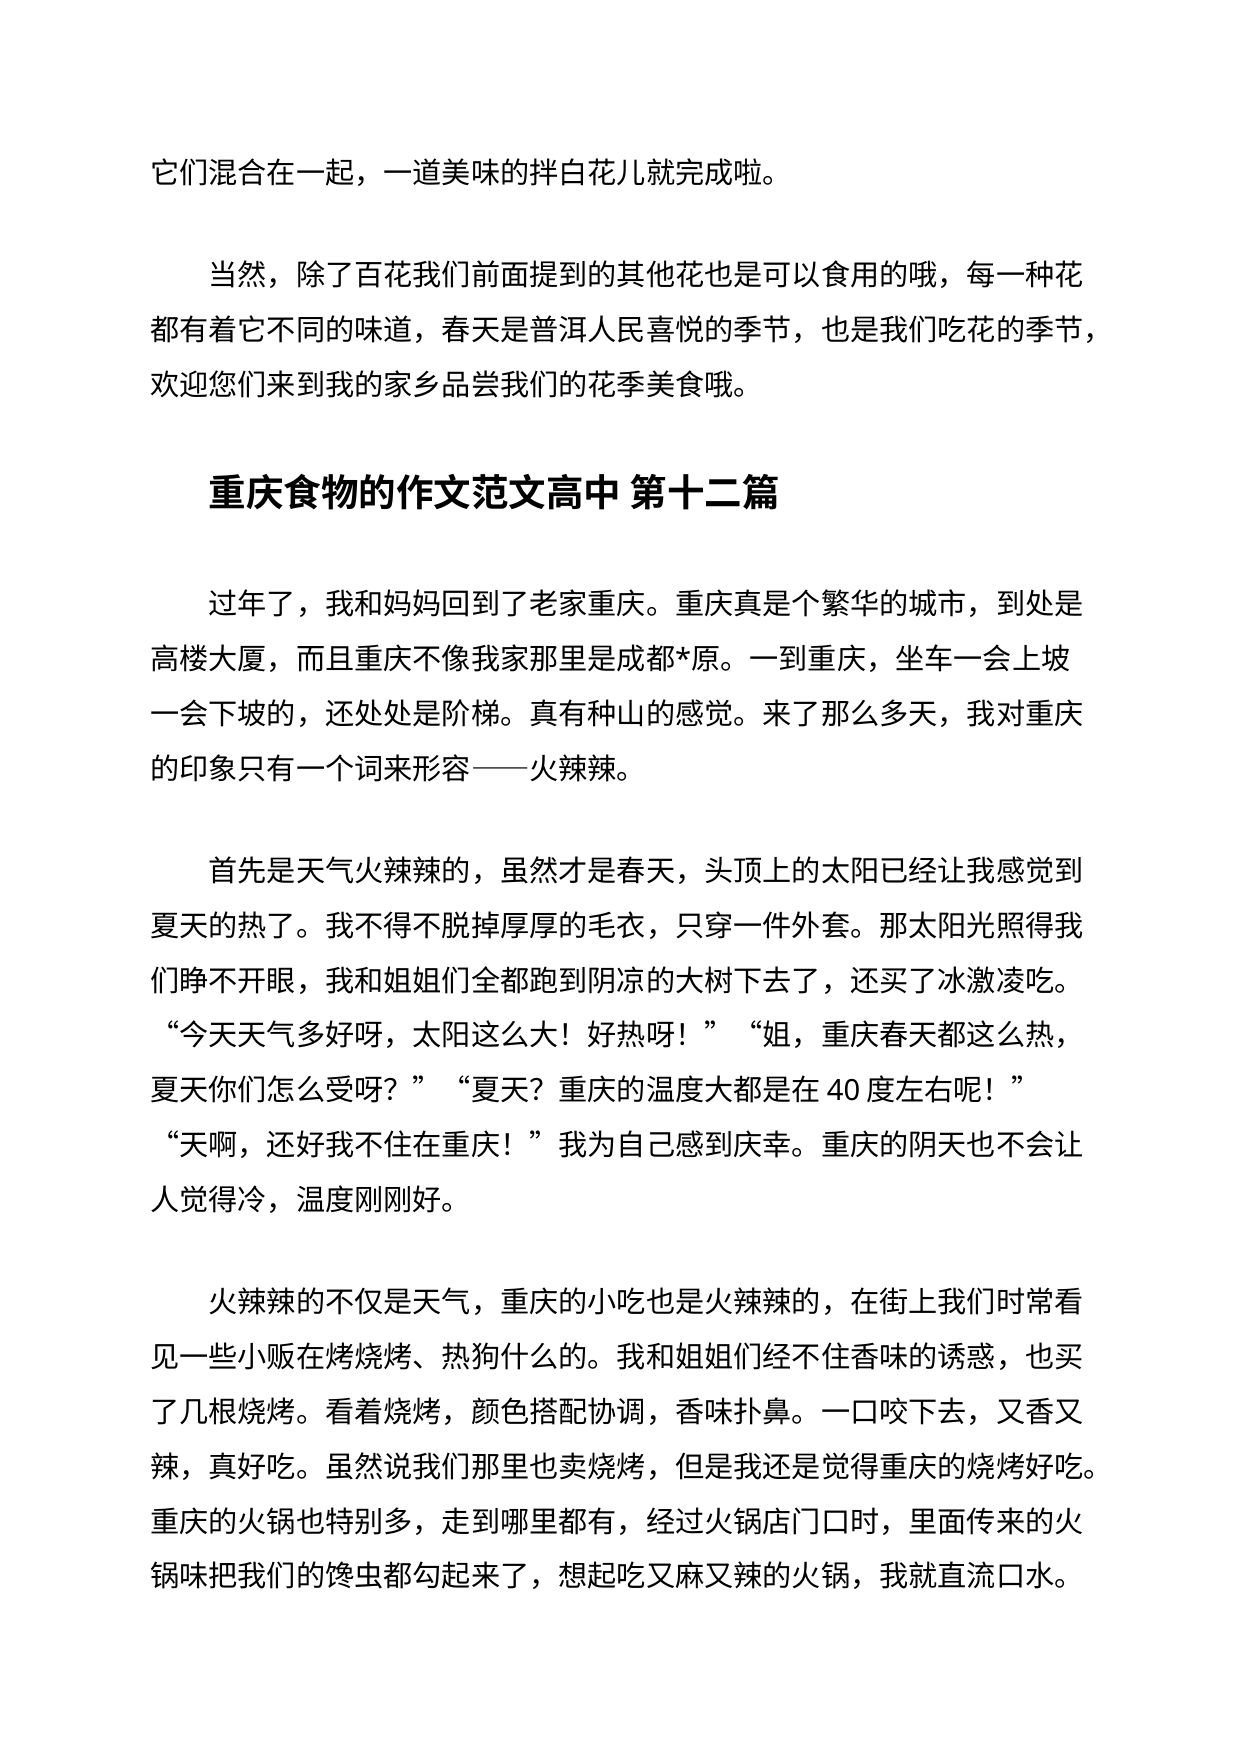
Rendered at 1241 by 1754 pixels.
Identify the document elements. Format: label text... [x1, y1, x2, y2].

text 过年了，我和妈妈回到了老家重庆。重庆真是个繁华的城市，到处是高楼大厦，而且重庆不像我家那里是成都*原。一到重庆，坐车一会上坡一会下坡的，还处处是阶梯。真有种山的感觉。来了那么多天，我对重庆的印象只有一个词来形容——火辣辣。 [150, 581, 1090, 788]
text 当然，除了百花我们前面提到的其他花也是可以食用的哦，每一种花都有着它不同的味道，春天是普洱人民喜悦的季节，也是我们吃花的季节，欢迎您们来到我的家乡品尝我们的花季美食哦。 [150, 252, 1090, 404]
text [150, 150, 1090, 192]
text 火辣辣的不仅是天气，重庆的小吃也是火辣辣的，在街上我们时常看见一些小贩在烤烧烤、热狗什么的。我和姐姐们经不住香味的诱惑，也买了几根烧烤。看着烧烤，颜色搭配协调，香味扑鼻。一口咬下去，又香又辣，真好吃。虽然说我们那里也卖烧烤，但是我还是觉得重庆的烧烤好吃。重庆的火锅也特别多，走到哪里都有，经过火锅店门口时，里面传来的火锅味把我们的馋虫都勾起来了，想起吃又麻又辣的火锅，我就直流口水。 [150, 1278, 1090, 1595]
text 首先是天气火辣辣的，虽然才是春天，头顶上的太阳已经让我感觉到夏天的热了。我不得不脱掉厚厚的毛衣，只穿一件外套。那太阳光照得我们睁不开眼，我和姐姐们全都跑到阴凉的大树下去了，还买了冰激凌吃。“今天天气多好呀，太阳这么大！好热呀！”“姐，重庆春天都这么热，夏天你们怎么受呀？”“夏天？重庆的温度大都是在40度左右呢！”“天啊，还好我不住在重庆！”我为自己感到庆幸。重庆的阴天也不会让人觉得冷，温度刚刚好。 [150, 847, 1090, 1219]
text 重庆食物的作文范文高中 第十二篇 [150, 463, 1090, 518]
